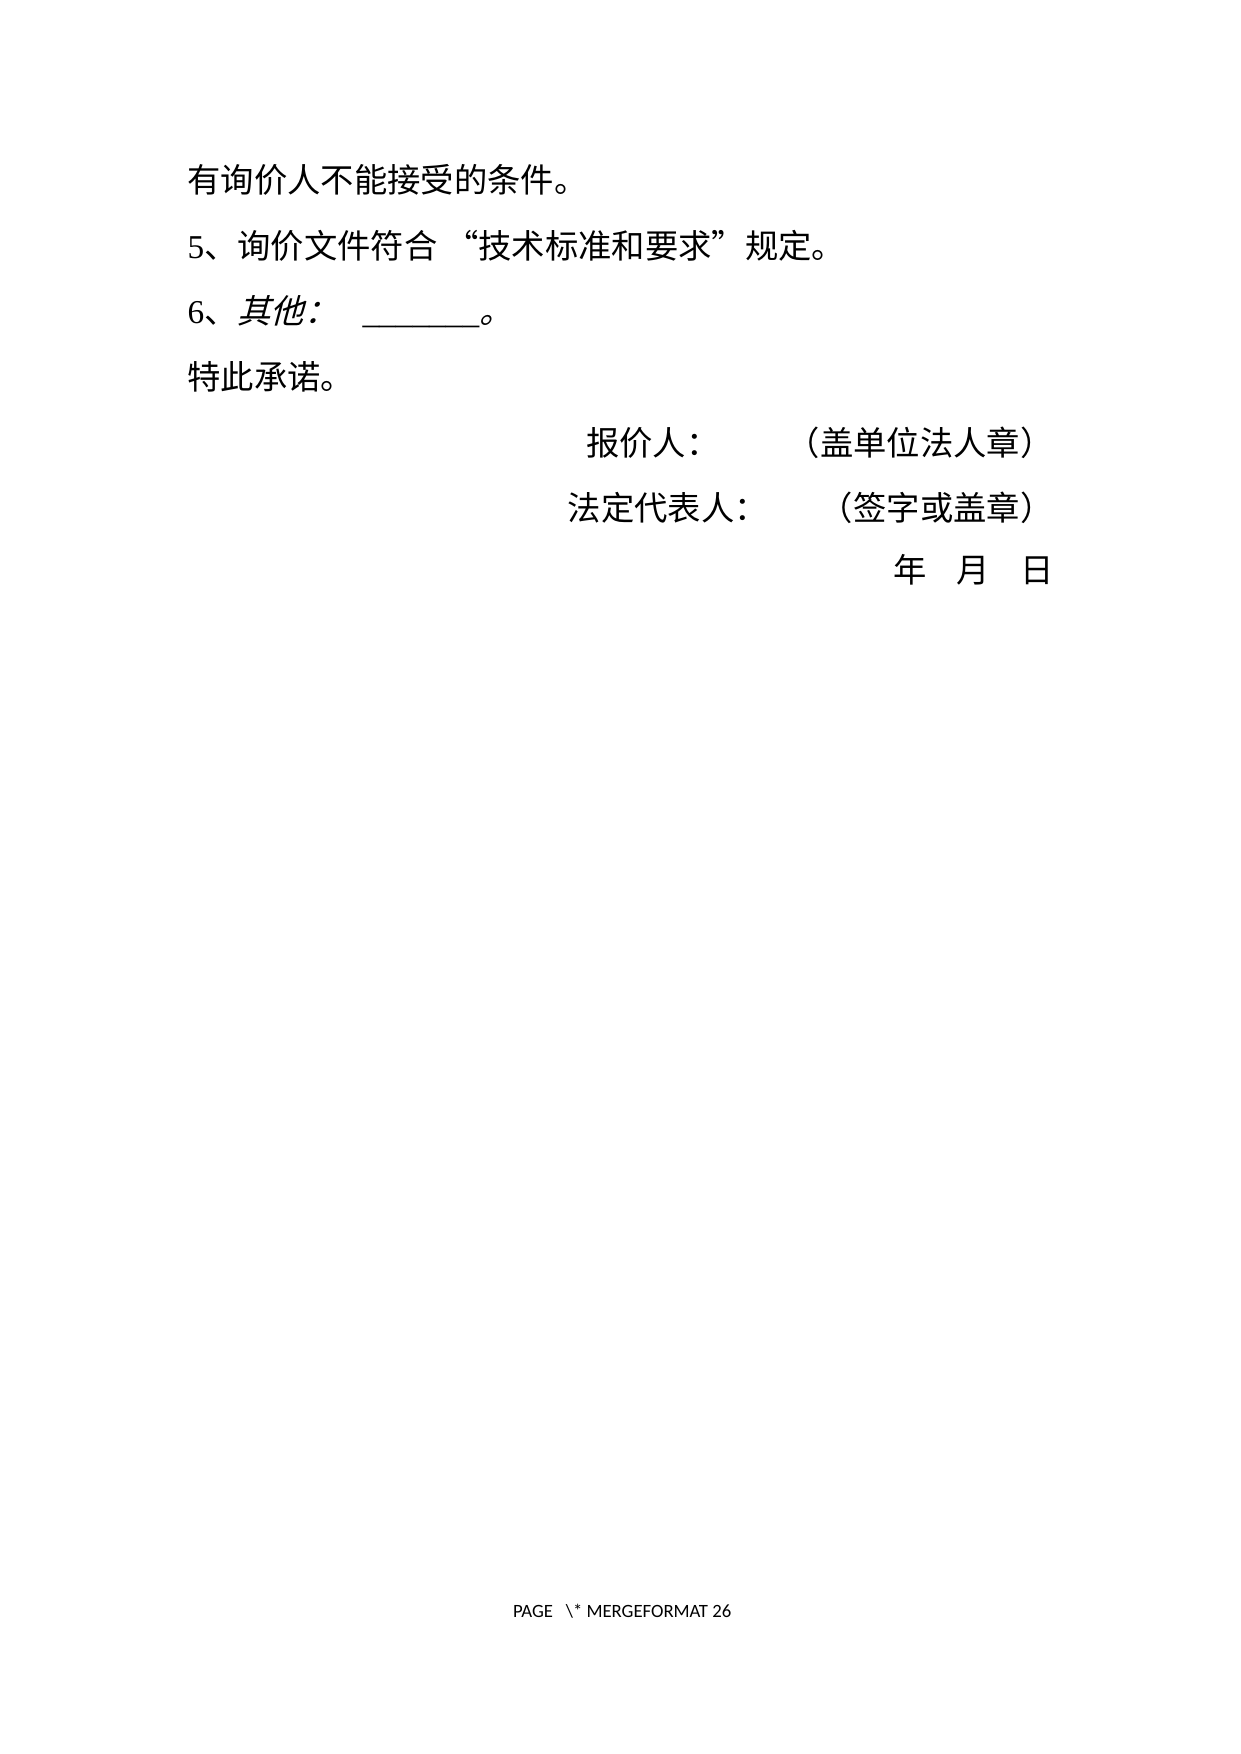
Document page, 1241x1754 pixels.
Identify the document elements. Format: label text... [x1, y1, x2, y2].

text 法定代表人： （签字或盖章） [187, 478, 1053, 531]
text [187, 150, 1053, 203]
text 6、其他： _______。 [187, 281, 1053, 334]
text 特此承诺。 [187, 347, 1053, 400]
text 年 月 日 [233, 544, 1053, 592]
text 报价人： （盖单位法人章） [187, 412, 1053, 466]
text 5、询价文件符合 “技术标准和要求”规定。 [187, 216, 1053, 269]
